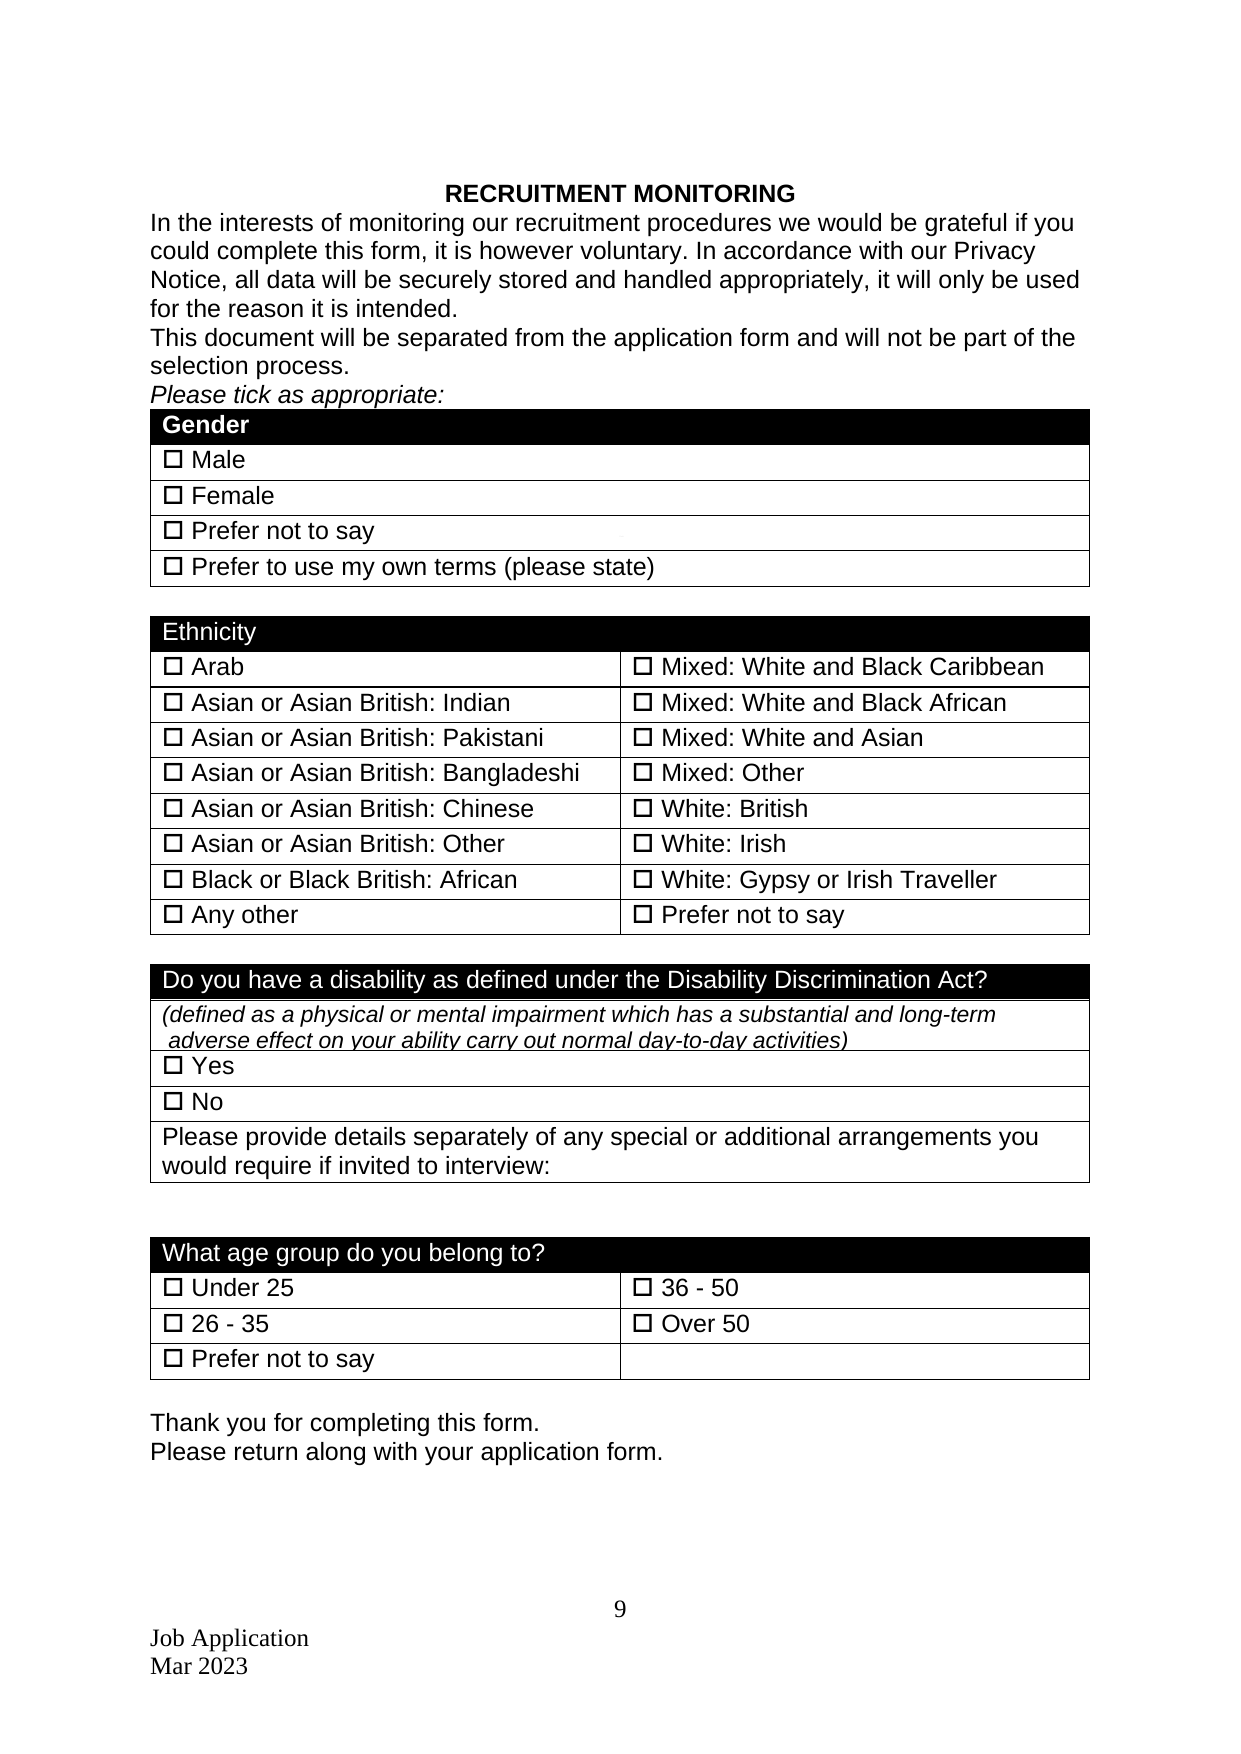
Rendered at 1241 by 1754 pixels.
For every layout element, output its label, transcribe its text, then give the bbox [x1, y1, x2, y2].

table_cell Please provide details separately of any special or additional arrangements you would require if invited to interview: [151, 1122, 1089, 1182]
table_cell Mixed: Other [621, 758, 1089, 793]
table_cell Asian or Asian British: Other [151, 829, 620, 863]
table_header Gender [151, 410, 1089, 444]
table_cell Mixed: White and Asian [621, 723, 1089, 757]
table_cell White: British [621, 794, 1089, 828]
text In the interests of monitoring our recruitment procedures we would be grateful if you could complete this form, it is however voluntary. In accordance with our Privacy Notice, all data will be securely stored and handled appropriately, it will only be used for the reason it is intended. [150, 207, 1090, 322]
table_cell Mixed: White and Black African [621, 688, 1089, 722]
table_header Do you have a disability as defined under the Disability Discrimination Act? (de [151, 965, 1089, 999]
table_cell Any other [151, 900, 620, 934]
table_cell White: Irish [621, 829, 1089, 863]
table_header What age group do you belong to? [151, 1238, 1089, 1272]
table_cell Prefer not to say [151, 516, 1089, 550]
table_cell Mixed: White and Black Caribbean [621, 652, 1089, 686]
table_cell Prefer not to say [151, 1344, 620, 1378]
text RECRUITMENT MONITORING [150, 179, 1090, 207]
table_cell Asian or Asian British: Pakistani [151, 723, 620, 757]
table_cell (defined as a physical or mental impairment which has a substantial and long-term adverse effect on your ability carry out normal day-to-day activities) [151, 1001, 1089, 1050]
table_cell Prefer to use my own terms (please state) [151, 551, 1089, 586]
table_cell No [151, 1087, 1089, 1121]
table_cell Male [151, 445, 1089, 479]
text Please tick as appropriate: [150, 380, 1090, 409]
text Please return along with your application form. [150, 1437, 1090, 1466]
table_cell Asian or Asian British: Chinese [151, 794, 620, 828]
table_cell Under 25 [151, 1273, 620, 1308]
table_header Ethnicity [151, 617, 1089, 651]
table_cell Female [151, 481, 1089, 515]
table_cell 26 - 35 [151, 1309, 620, 1343]
table_cell Asian or Asian British: Indian [151, 688, 620, 722]
table_cell 36 - 50 [621, 1273, 1089, 1308]
table_cell White: Gypsy or Irish Traveller [621, 865, 1089, 899]
table_cell Black or Black British: African [151, 865, 620, 899]
table_cell Yes [151, 1051, 1089, 1086]
table_cell Over 50 [621, 1309, 1089, 1343]
text Thank you for completing this form. [150, 1408, 1090, 1437]
table_cell Prefer not to say [621, 900, 1089, 934]
table_cell [621, 1344, 1089, 1378]
table_cell Asian or Asian British: Bangladeshi [151, 758, 620, 793]
table_cell Arab [151, 652, 620, 686]
text This document will be separated from the application form and will not be part of the selection process. [150, 322, 1090, 380]
